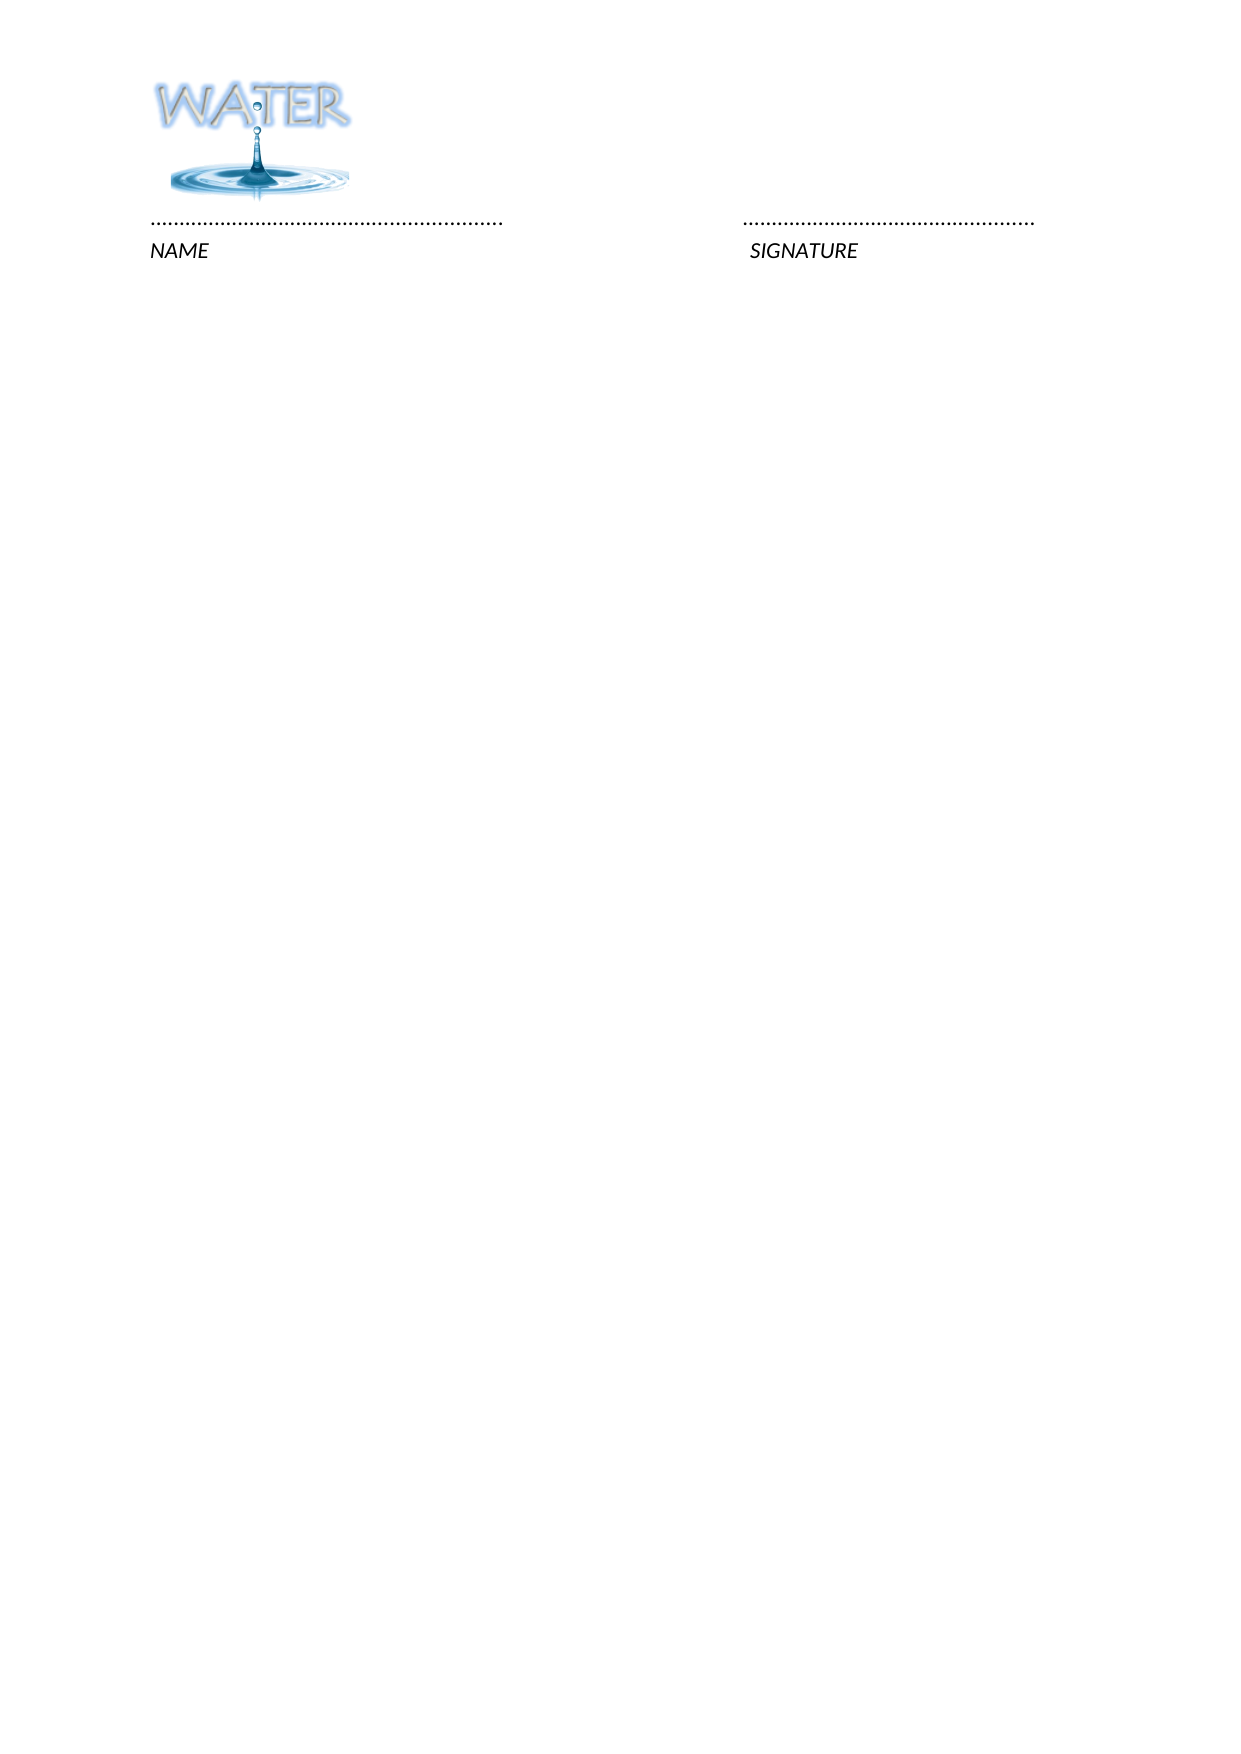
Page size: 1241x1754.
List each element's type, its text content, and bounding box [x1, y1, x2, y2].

text NAME SIGNATURE [150, 236, 1090, 264]
picture [150, 73, 363, 202]
